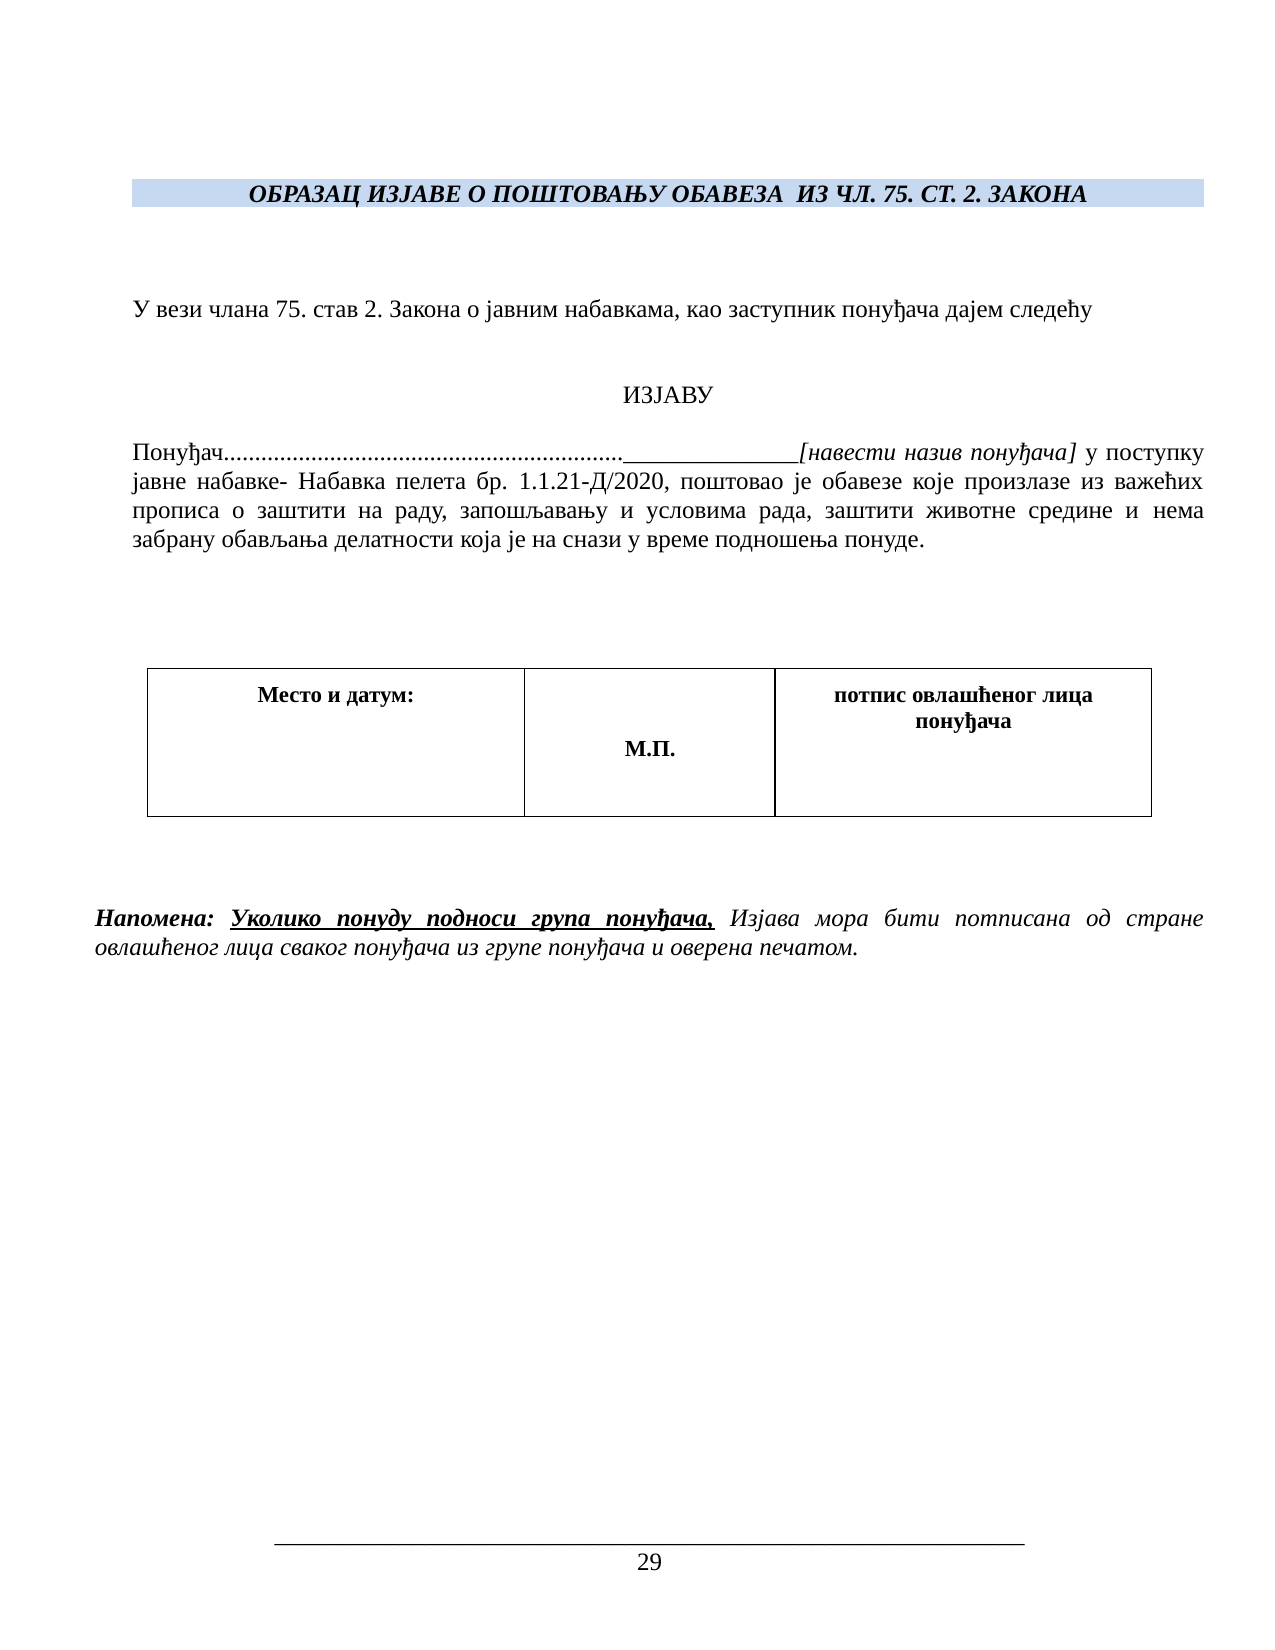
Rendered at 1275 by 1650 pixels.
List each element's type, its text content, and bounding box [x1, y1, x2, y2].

text Напомена: Уколико понуду подноси група понуђача, Изјава мора бити потписана од стране овлашћеног лица сваког понуђача из групе понуђача и оверена печатом. [94, 903, 1204, 961]
table_header потпис овлашћеног лица понуђача [776, 669, 1151, 816]
table_header М.П. [525, 669, 774, 816]
table_header Место и датум: [148, 669, 524, 816]
text Понуђач................................................................______________[навести назив понуђача] у поступку јавне набавке- Набавка пелета бр. 1.1.21-Д/2020, поштовао је обавезе које произлазе из важећих прописа о заштити на раду, запошљавању и условима рада, заштити животне средине и нема забрану обављања делатности која је на снази у време подношења понуде. [132, 437, 1204, 552]
list ОБРАЗАЦ ИЗЈАВЕ О ПОШТОВАЊУ ОБАВЕЗА ИЗ ЧЛ. 75. СТ. 2. ЗАКОНА [132, 179, 1204, 207]
text ИЗЈАВУ [132, 380, 1204, 409]
text У вези члана 75. став 2. Закона о јавним набавкама, као заступник понуђача дајем следећу [132, 294, 1204, 322]
